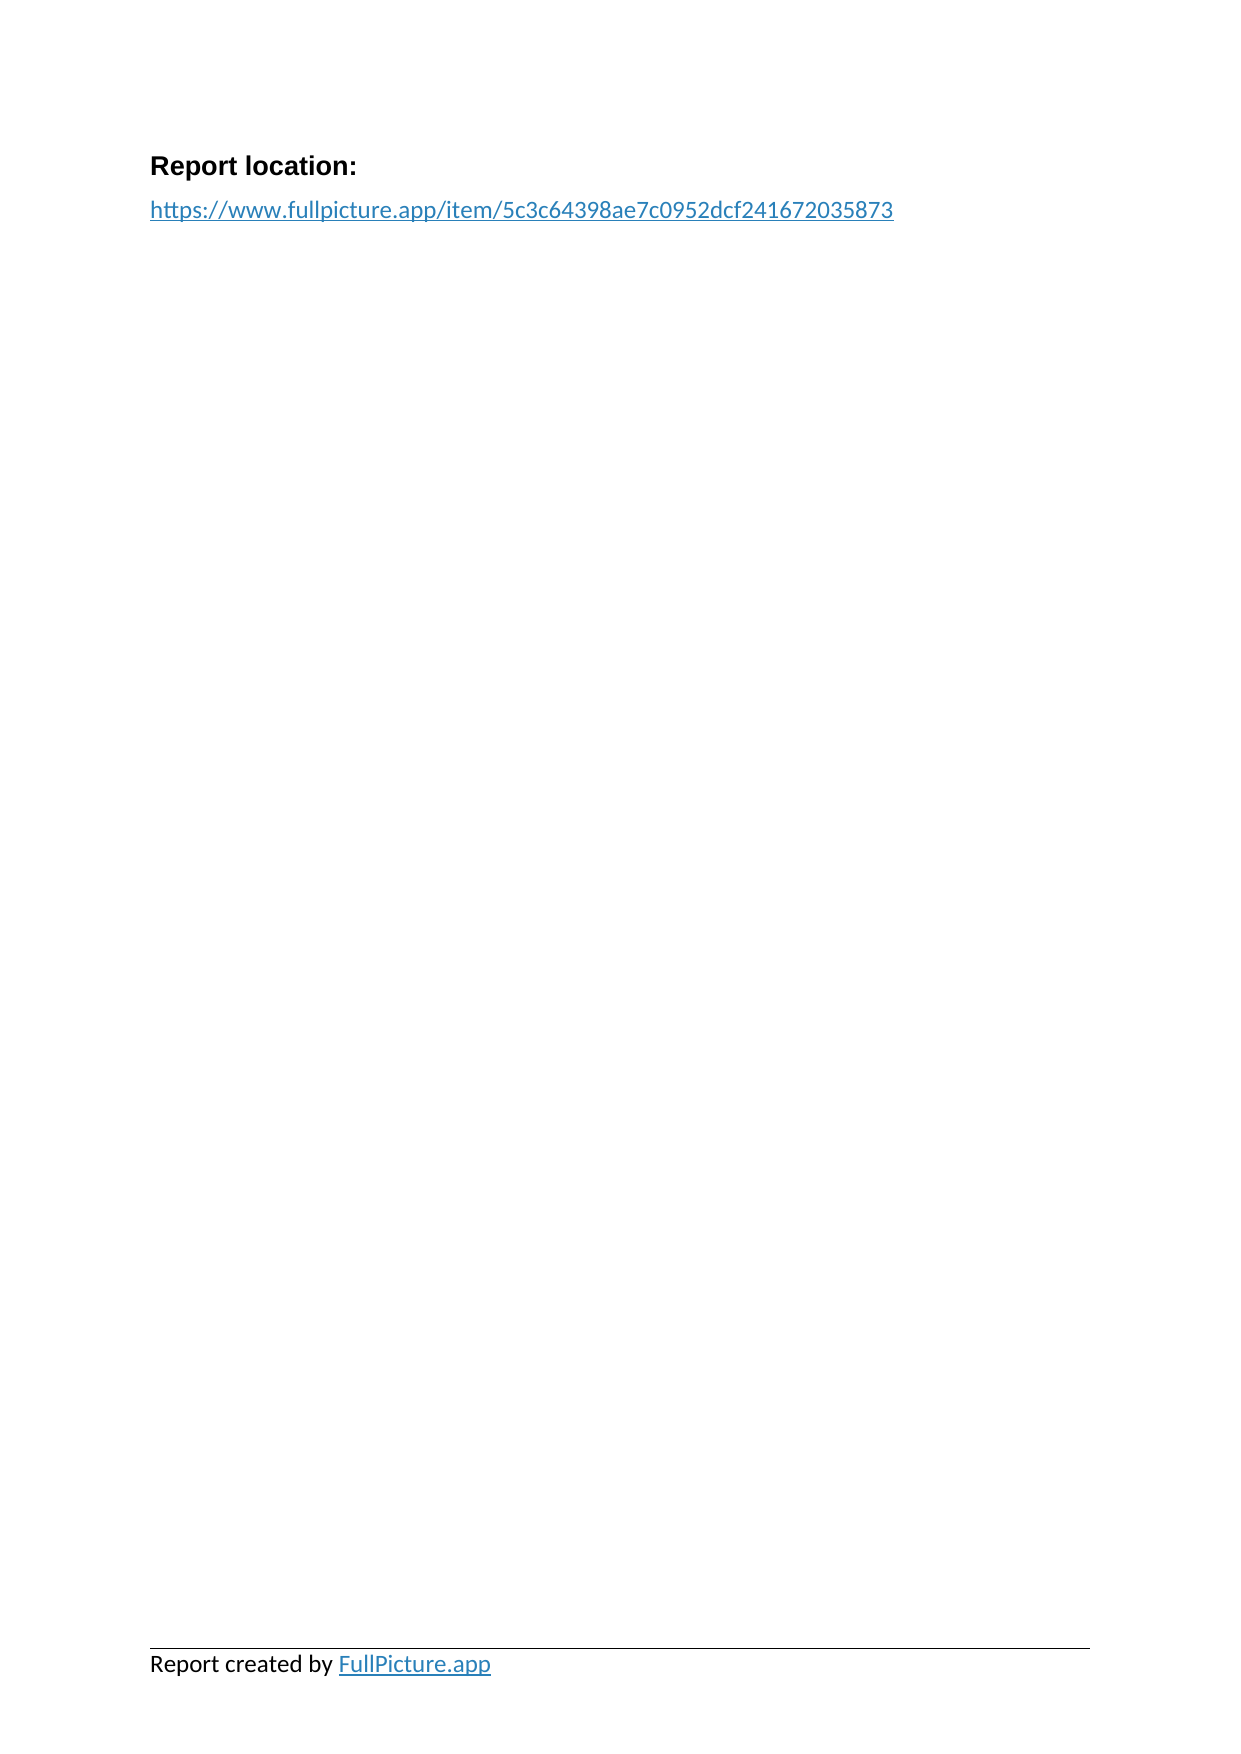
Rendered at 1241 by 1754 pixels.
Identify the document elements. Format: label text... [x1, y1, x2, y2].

text https://www.fullpicture.app/item/5c3c64398ae7c0952dcf241672035873 [150, 194, 1090, 224]
subtitle Report location: [150, 150, 1090, 181]
